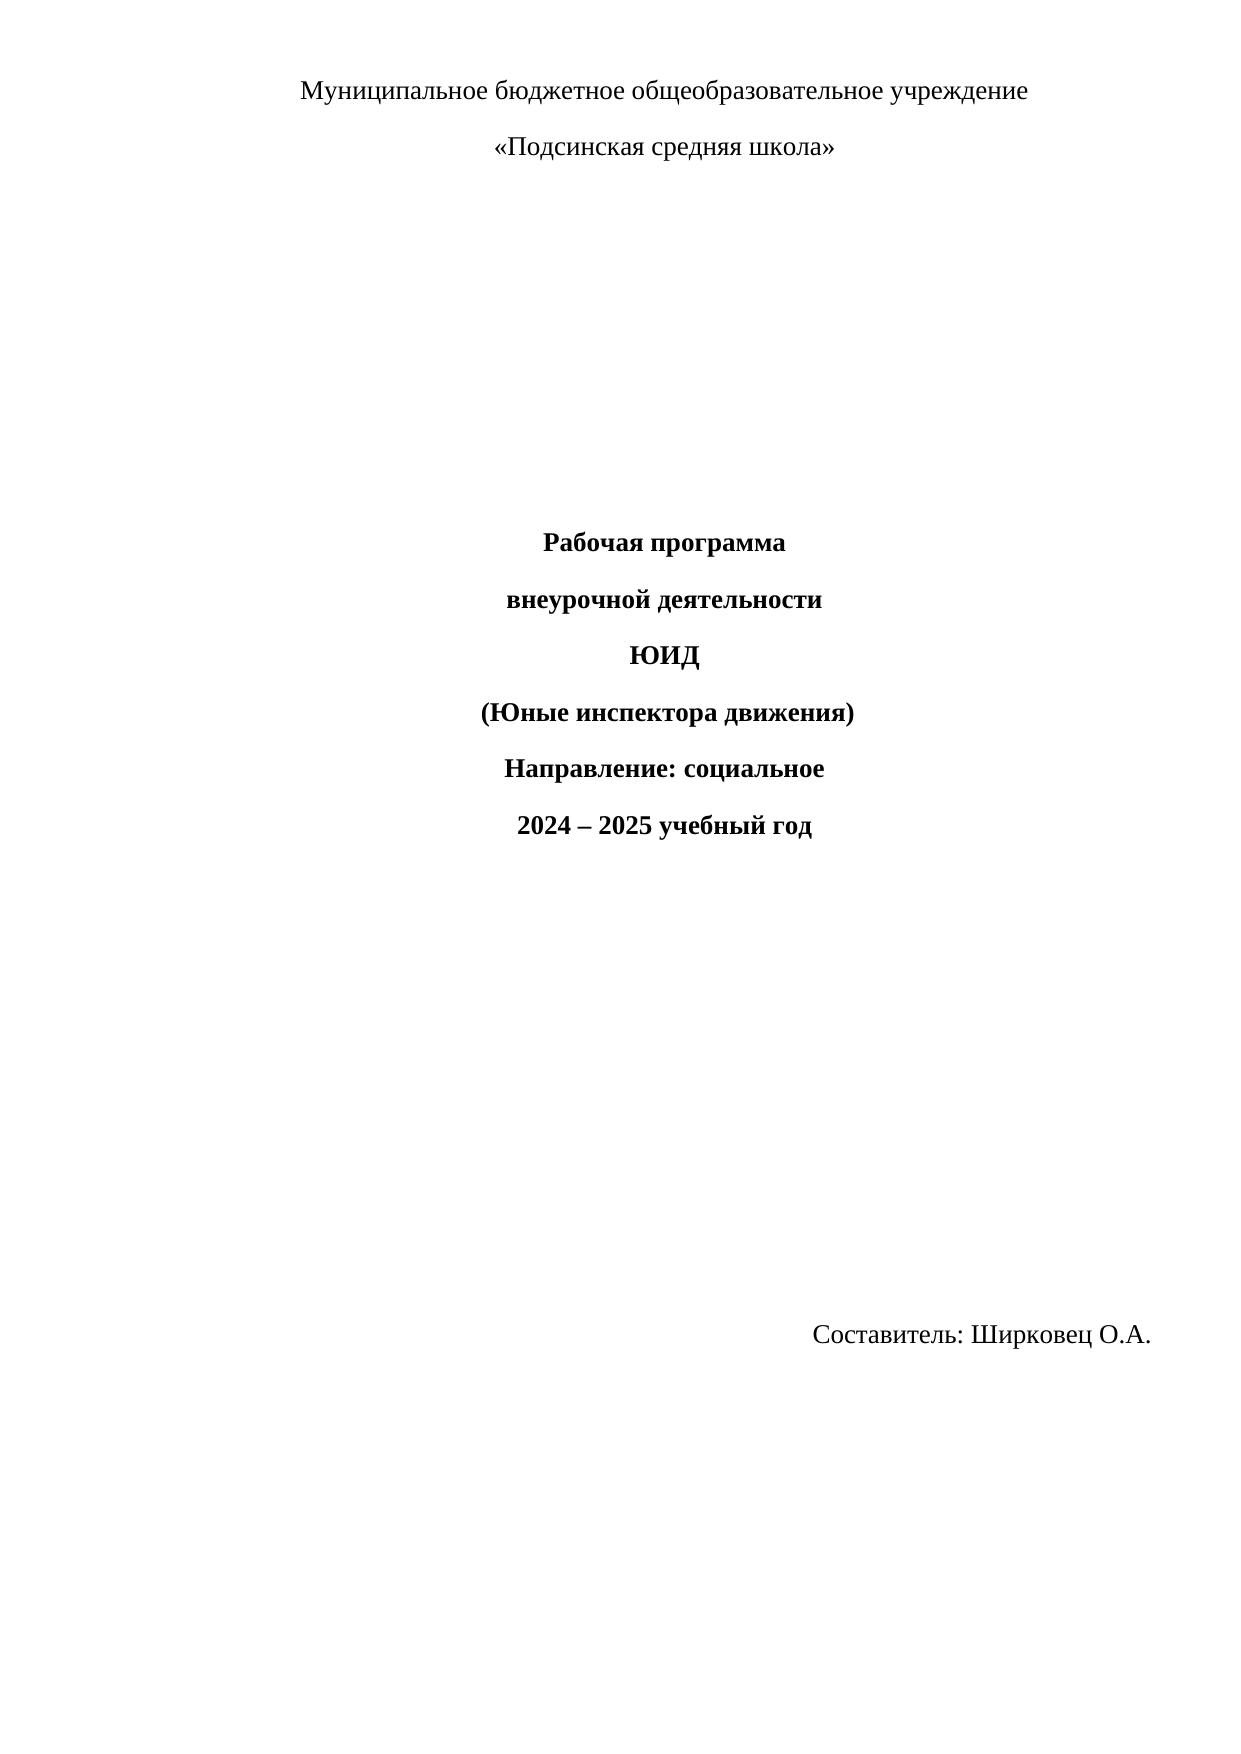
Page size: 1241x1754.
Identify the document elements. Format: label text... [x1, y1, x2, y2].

text (Юные инспектора движения) [177, 696, 1152, 727]
text Составитель: Ширковец О.А. [177, 1318, 1152, 1349]
text Направление: социальное [177, 753, 1152, 784]
text Рабочая программа [177, 526, 1152, 557]
text внеурочной деятельности [177, 583, 1152, 614]
text 2024 – 2025 учебный год [177, 809, 1152, 840]
text Муниципальное бюджетное общеобразовательное учреждение [177, 74, 1152, 105]
text «Подсинская средняя школа» [177, 130, 1152, 162]
text ЮИД [177, 639, 1152, 671]
